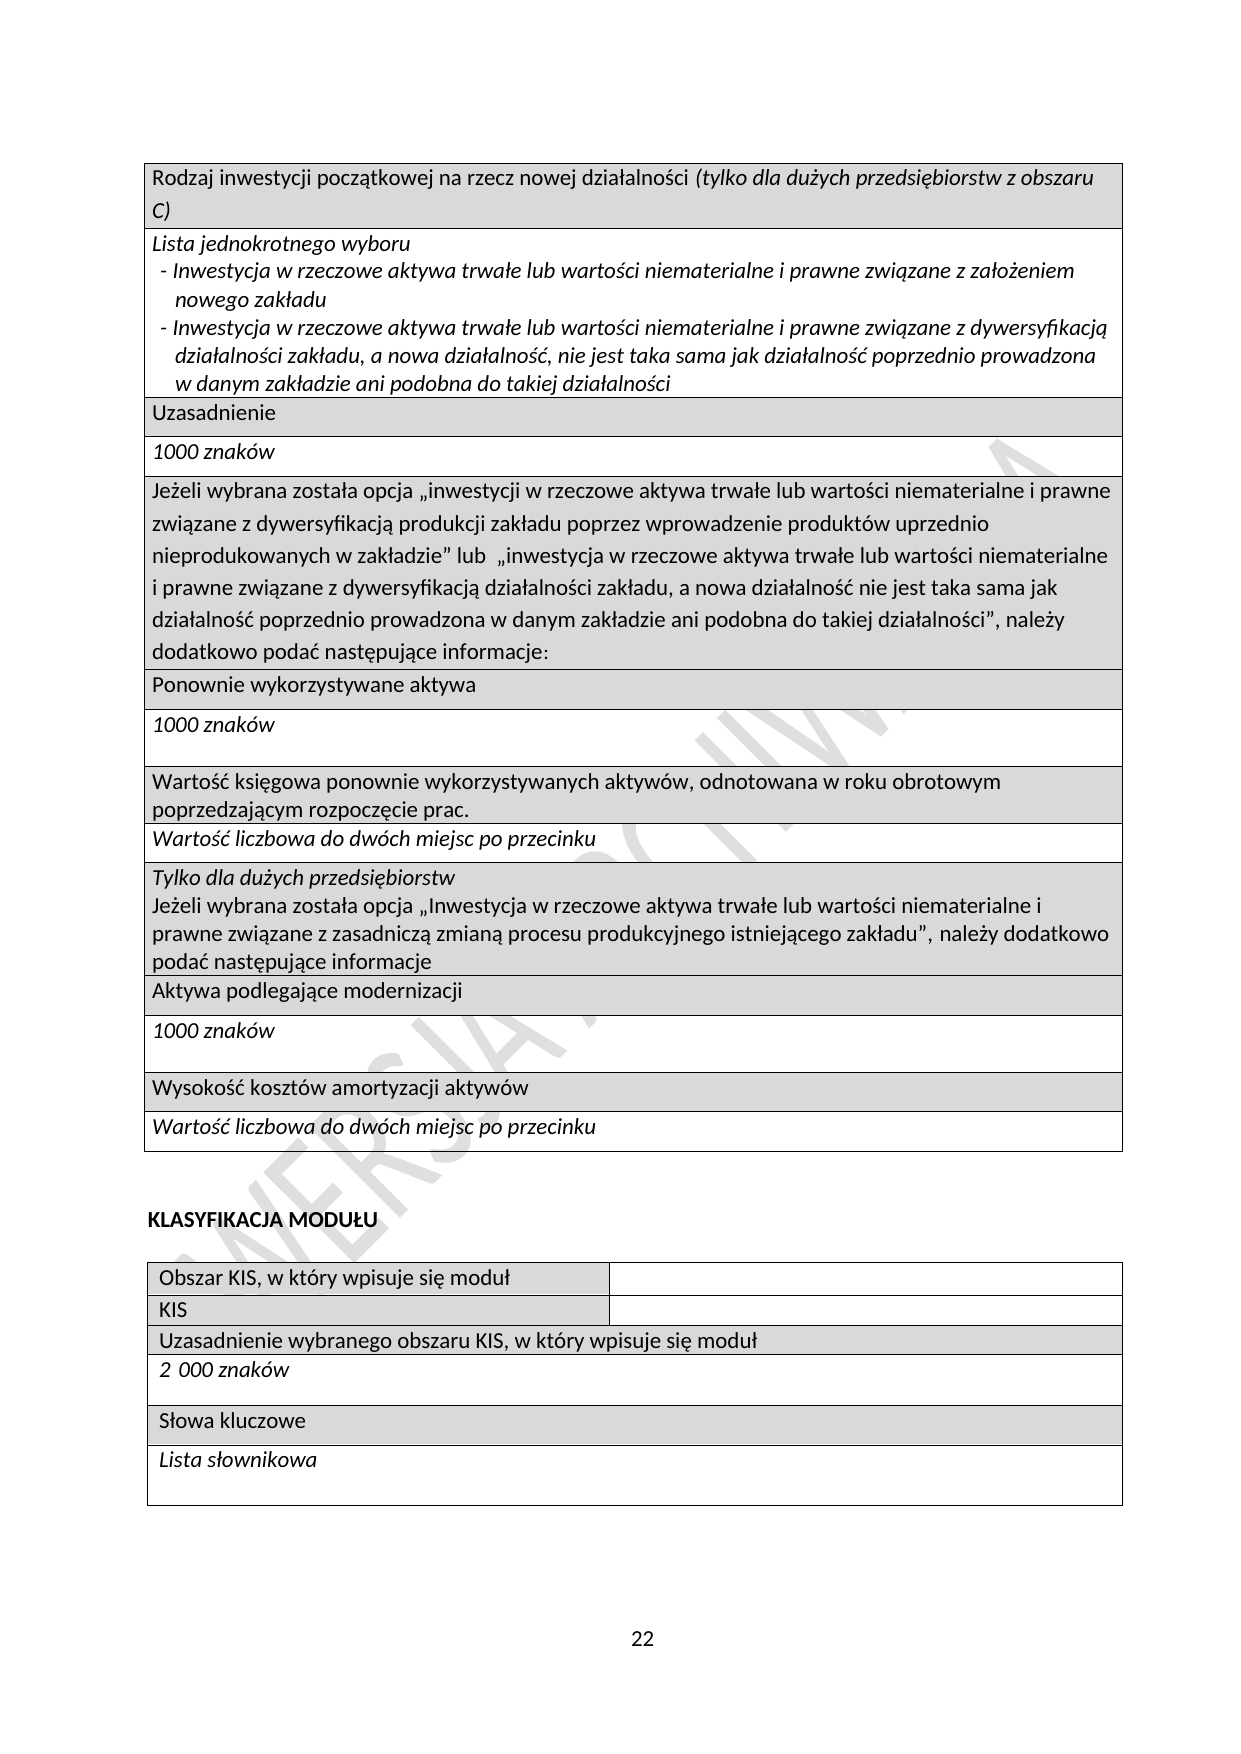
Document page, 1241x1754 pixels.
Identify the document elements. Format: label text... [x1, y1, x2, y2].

table_cell Wysokość kosztów amortyzacji aktywów [145, 1073, 1122, 1111]
table_cell Wartość liczbowa do dwóch miejsc po przecinku [145, 1112, 1122, 1151]
table_cell Wartość księgowa ponownie wykorzystywanych aktywów, odnotowana w roku obrotowym poprzedzającym rozpoczęcie prac. [145, 767, 1122, 823]
table_cell Jeżeli wybrana została opcja „inwestycji w rzeczowe aktywa trwałe lub wartości niematerialne i prawne związane z dywersyfikacją produkcji zakładu poprzez wprowadzenie produktów uprzednio nieprodukowanych w zakładzie” lub „inwestycja w rzeczowe aktywa trwałe lub wartości niematerialne i prawne związane z dywersyfikacją działalności zakładu, a nowa działalność nie jest taka sama jak działalność poprzednio prowadzona w danym zakładzie ani podobna do takiej działalności”, należy dodatkowo podać następujące informacje: [145, 477, 1122, 669]
table_cell 1000 znaków [145, 437, 1122, 476]
table_cell Lista jednokrotnego wyboru - Inwestycja w rzeczowe aktywa trwałe lub wartości niematerialne i prawne związane z założeniem nowego zakładu - Inwestycja w rzeczowe aktywa trwałe lub wartości niematerialne i prawne związane z dywersyfikacją działalności zakładu, a nowa działalność, nie jest taka sama jak działalność poprzednio prowadzona w danym zakładzie ani podobna do takiej działalności [145, 229, 1122, 397]
table_cell Ponownie wykorzystywane aktywa [145, 670, 1122, 709]
table_cell [610, 1296, 1122, 1325]
table_cell Słowa kluczowe [148, 1406, 1122, 1444]
table_cell 2 000 znaków [148, 1355, 1122, 1405]
table_cell Uzasadnienie [145, 398, 1122, 436]
table_cell KIS [148, 1296, 609, 1325]
table_cell Uzasadnienie wybranego obszaru KIS, w który wpisuje się moduł [148, 1326, 1122, 1354]
table_cell 1000 znaków [145, 710, 1122, 766]
text KLASYFIKACJA MODUŁU [148, 1205, 1137, 1233]
table_cell Tylko dla dużych przedsiębiorstw Jeżeli wybrana została opcja „Inwestycja w rzeczowe aktywa trwałe lub wartości niematerialne i prawne związane z zasadniczą zmianą procesu produkcyjnego istniejącego zakładu”, należy dodatkowo podać następujące informacje [145, 863, 1122, 975]
table_header [610, 1263, 1122, 1294]
table_cell Lista słownikowa [148, 1446, 1122, 1505]
table_cell Wartość liczbowa do dwóch miejsc po przecinku [145, 824, 1122, 862]
table_cell Aktywa podlegające modernizacji [145, 976, 1122, 1015]
table_header Obszar KIS, w który wpisuje się moduł [148, 1263, 609, 1294]
table_cell Rodzaj inwestycji początkowej na rzecz nowej działalności (tylko dla dużych przedsiębiorstw z obszaru C) [145, 164, 1122, 228]
table_cell 1000 znaków [145, 1016, 1122, 1072]
